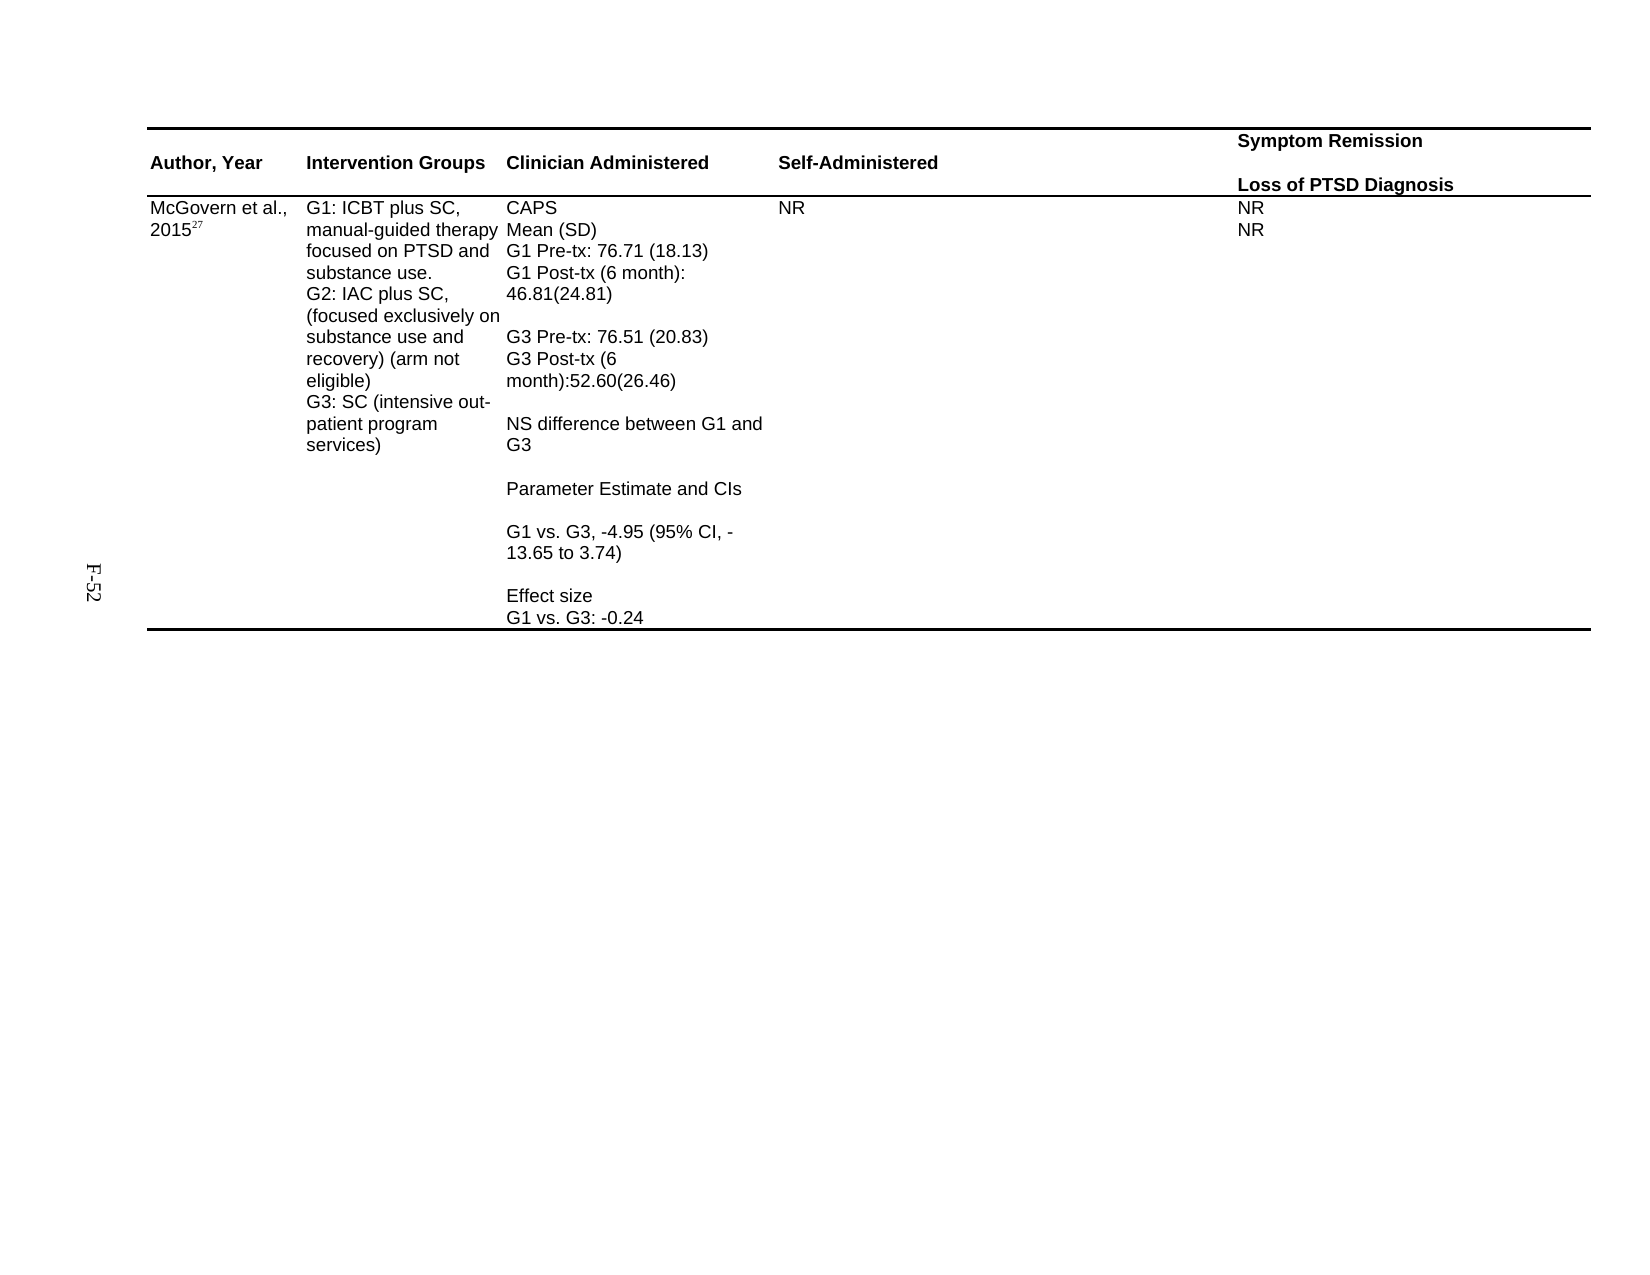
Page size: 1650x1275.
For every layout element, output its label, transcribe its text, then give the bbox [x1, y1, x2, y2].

table_header Symptom Remission Loss of PTSD Diagnosis [1234, 130, 1591, 195]
table_header Intervention Groups [303, 130, 503, 195]
table_cell CAPS Mean (SD) G1 Pre-tx: 76.71 (18.13) G1 Post-tx (6 month): 46.81(24.81) G3 Pre-tx: 76.51 (20.83) G3 Post-tx (6 month):52.60(26.46) NS difference between G1 and G3 Parameter Estimate and CIs G1 vs. G3, -4.95 (95% CI, -13.65 to 3.74) Effect size G1 vs. G3: -0.24 [503, 197, 775, 628]
table_header Clinician Administered [503, 130, 775, 195]
table_cell NR [775, 197, 1234, 628]
table_cell NR NR [1234, 197, 1591, 628]
table_header Author, Year [147, 130, 303, 195]
table_cell McGovern et al., 201527 [147, 197, 303, 628]
table_header Self-Administered [775, 130, 1234, 195]
table_cell G1: ICBT plus SC, manual-guided therapy focused on PTSD and substance use. G2: IAC plus SC, (focused exclusively on substance use and recovery) (arm not eligible) G3: SC (intensive out-patient program services) [303, 197, 503, 628]
